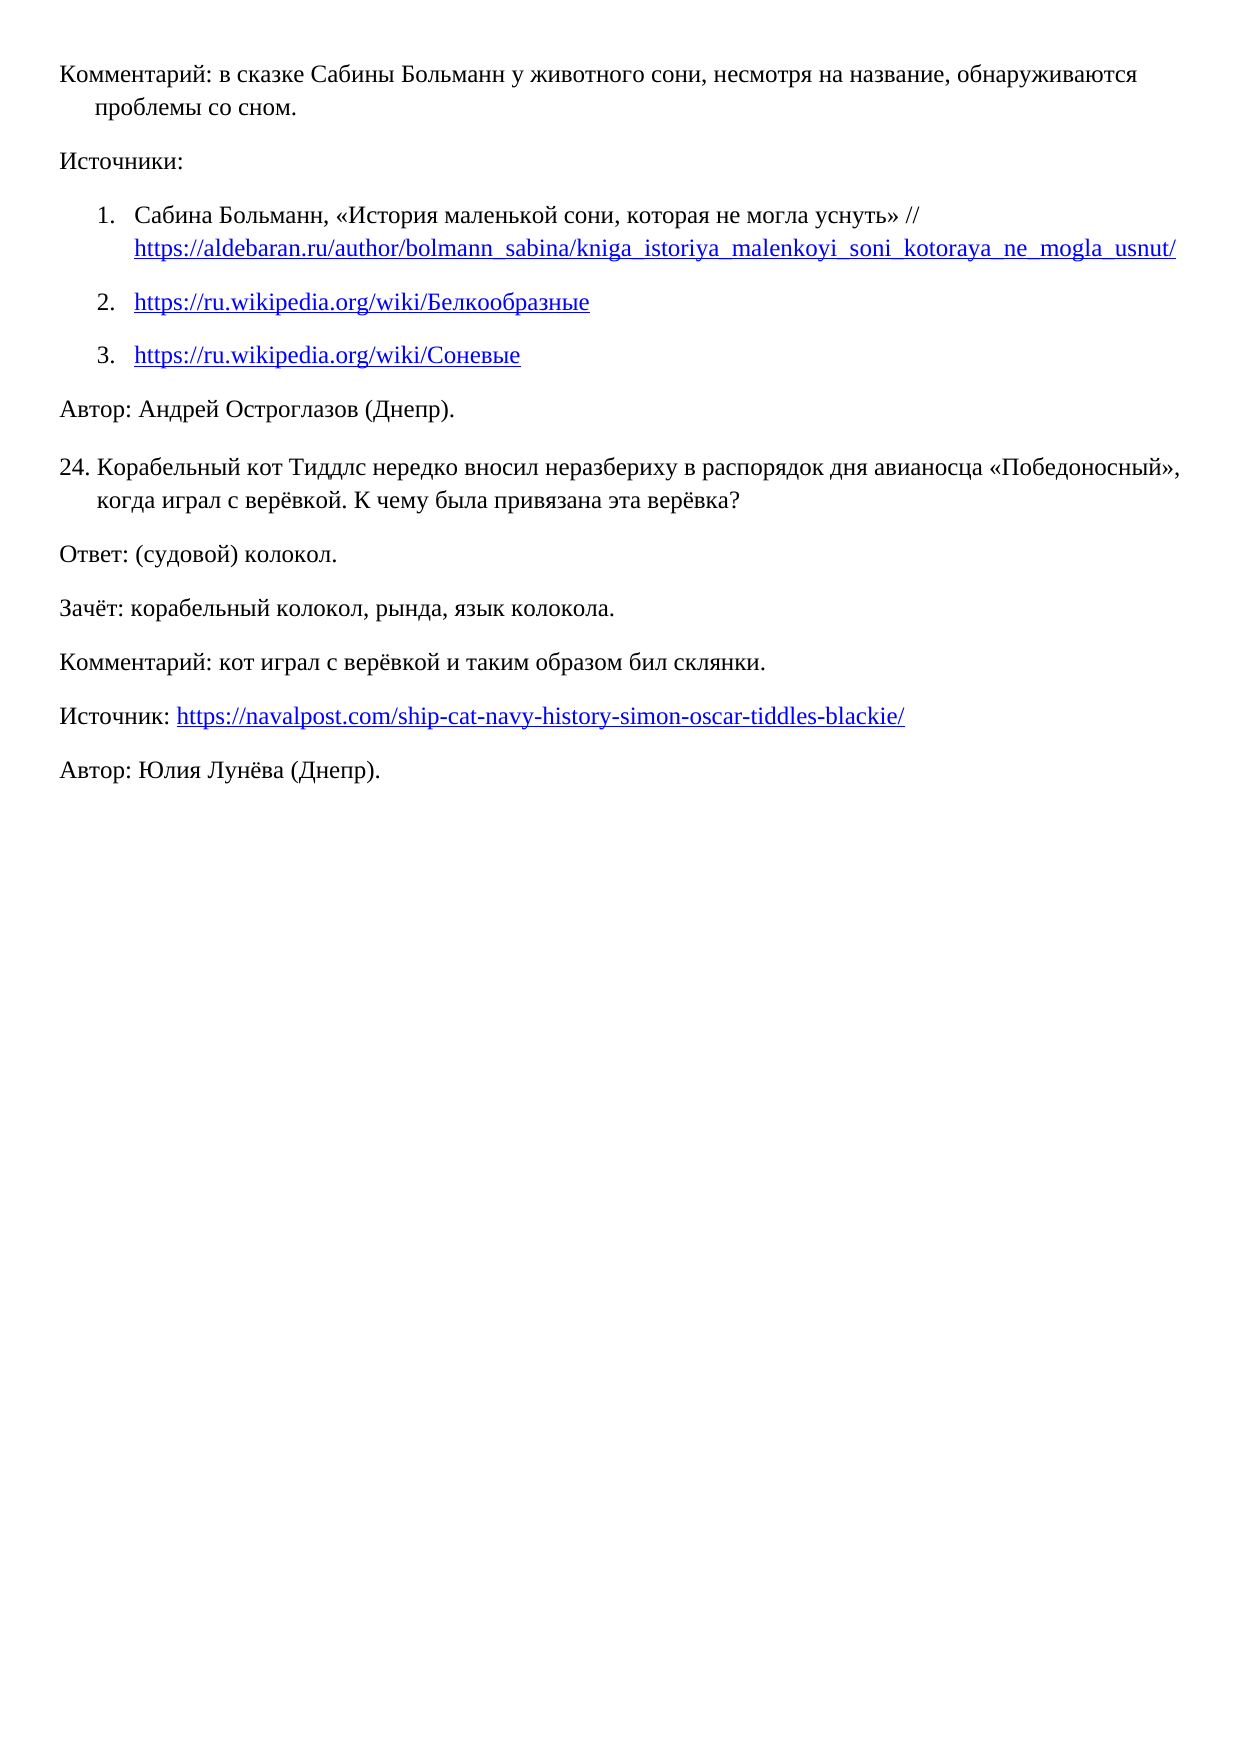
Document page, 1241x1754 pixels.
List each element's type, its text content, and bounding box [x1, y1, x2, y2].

text Ответ: (судовой) колокол. [59, 539, 1181, 568]
list https://ru.wikipedia.org/wiki/Белкообразные [97, 287, 1181, 315]
text Комментарий: кот играл с верёвкой и таким образом бил склянки. [59, 647, 1181, 676]
text Источник: https://navalpost.com/ship-cat-navy-history-simon-oscar-tiddles-blackie/ [59, 701, 1181, 729]
list Сабина Больманн, «История маленькой сони, которая не могла уснуть» // https://aldebaran.ru/author/bolmann_sabina/kniga_istoriya_malenkoyi_soni_kotoraya_ne_mogla_usnut/ [97, 200, 1181, 262]
text Автор: Юлия Лунёва (Днепр). [59, 755, 1181, 783]
list https://ru.wikipedia.org/wiki/Соневые [97, 341, 1181, 369]
text Зачёт: корабельный колокол, рында, язык колокола. [59, 593, 1181, 622]
text Корабельный кот Тиддлс нередко вносил неразбериху в распорядок дня авианосца «Победоносный», когда играл с верёвкой. К чему была привязана эта верёвка? [59, 452, 1181, 514]
text Автор: Андрей Остроглазов (Днепр). [59, 394, 1181, 423]
text Источники: [59, 146, 1181, 175]
text Комментарий: в сказке Сабины Больманн у животного сони, несмотря на название, обнаруживаются проблемы со сном. [59, 59, 1181, 121]
